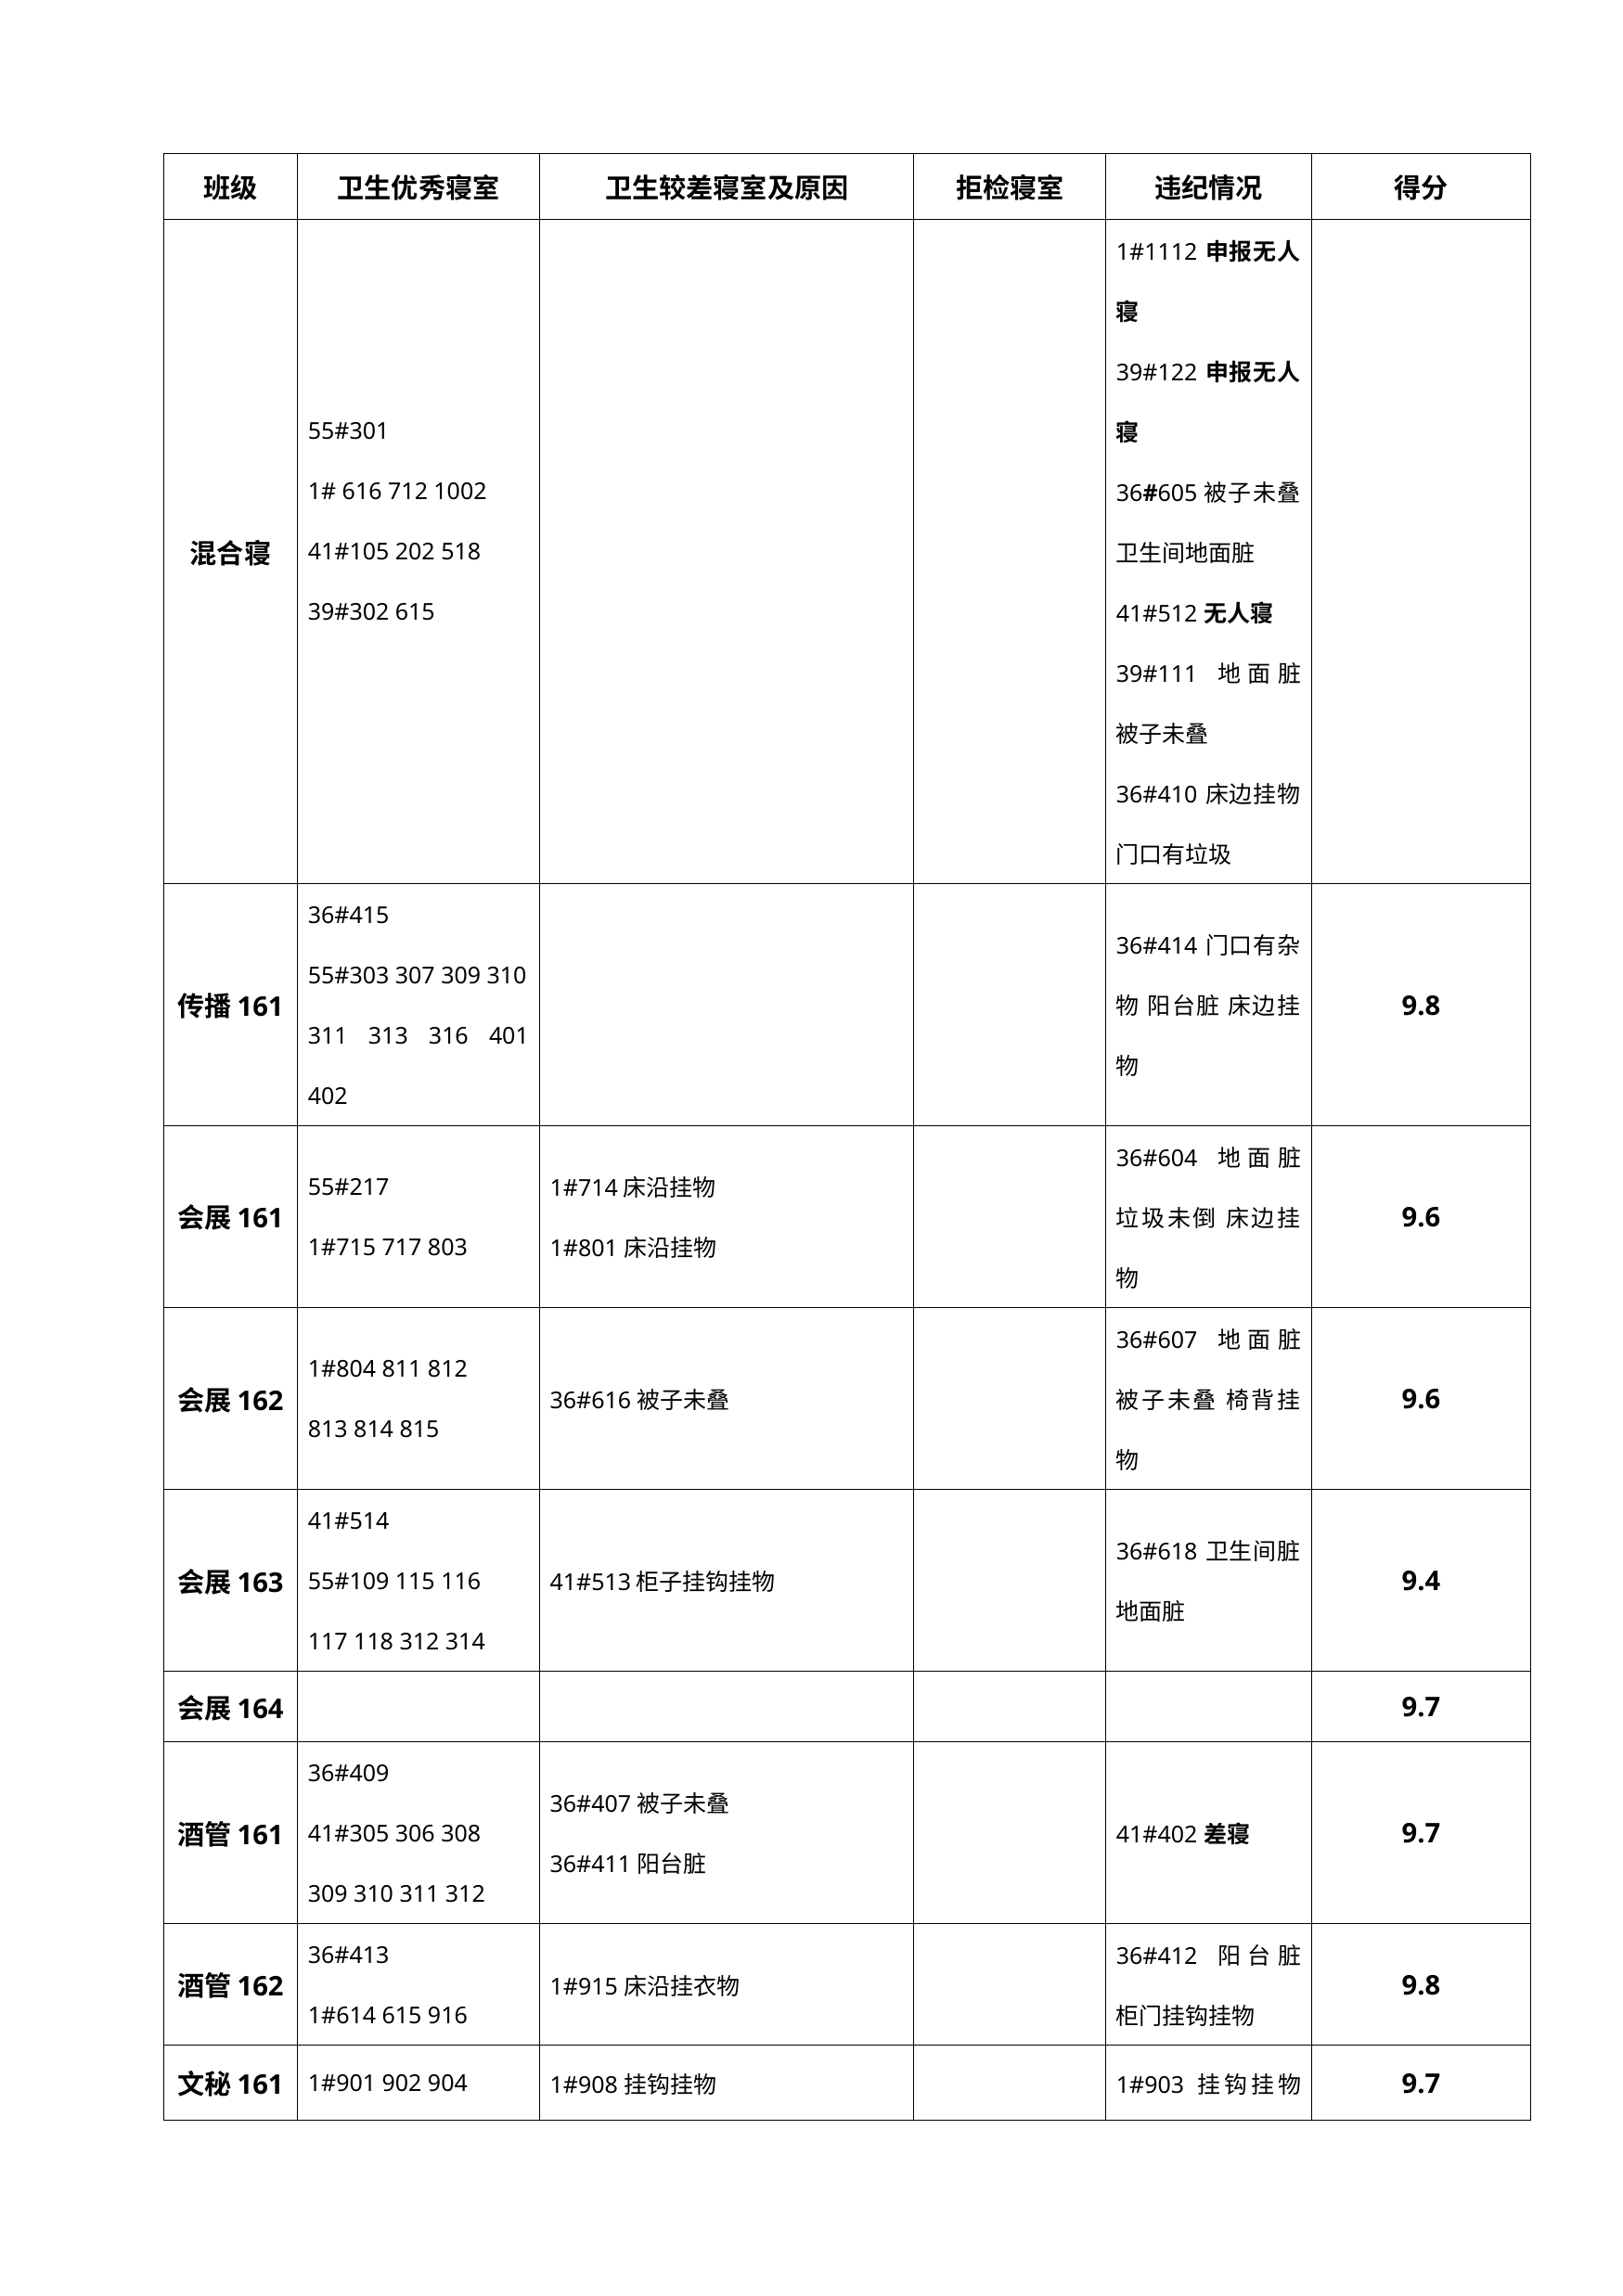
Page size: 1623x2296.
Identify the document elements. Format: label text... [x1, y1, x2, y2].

table_cell 1#804 811 812 813 814 815 [298, 1308, 539, 1489]
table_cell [298, 2046, 539, 2120]
table_cell [914, 220, 1105, 883]
table_header 卫生优秀寝室 [298, 154, 539, 219]
table_cell [914, 1672, 1105, 1741]
table_cell [914, 1742, 1105, 1923]
table_cell 传播161 [164, 884, 297, 1125]
table_cell [540, 1672, 913, 1741]
table_cell 36#616 被子未叠 [540, 1308, 913, 1489]
table_cell 41#513柜子挂钩挂物 [540, 1490, 913, 1671]
table_cell [1106, 1672, 1311, 1741]
table_cell 会展164 [164, 1672, 297, 1741]
table_cell 文秘161 [164, 2046, 297, 2120]
table_cell 1#915 床沿挂衣物 [540, 1924, 913, 2045]
table_cell 会展162 [164, 1308, 297, 1489]
table_cell 会展163 [164, 1490, 297, 1671]
table_header 卫生较差寝室及原因 [540, 154, 913, 219]
table_header 得分 [1312, 154, 1530, 219]
table_header 拒检寝室 [914, 154, 1105, 219]
table_cell 9.4 [1312, 1490, 1530, 1671]
table_cell 酒管162 [164, 1924, 297, 2045]
table_cell 36#618 卫生间脏 地面脏 [1106, 1490, 1311, 1671]
table_cell 36#413 1#614 615 916 [298, 1924, 539, 2045]
table_cell 9.8 [1312, 884, 1530, 1125]
table_cell 9.6 [1312, 1308, 1530, 1489]
table_cell 9.7 [1312, 1742, 1530, 1923]
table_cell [540, 2046, 913, 2120]
table_cell [540, 220, 913, 883]
table_cell 9.7 [1312, 2046, 1530, 2120]
table_cell 36#409 41#305 306 308 309 310 311 312 [298, 1742, 539, 1923]
table_cell 36#414 门口有杂物 阳台脏 床边挂物 [1106, 884, 1311, 1125]
table_cell 36#412 阳台脏 柜门挂钩挂物 [1106, 1924, 1311, 2045]
table_cell 9.8 [1312, 1924, 1530, 2045]
table_cell 酒管161 [164, 1742, 297, 1923]
table_cell [914, 884, 1105, 1125]
table_cell [1312, 220, 1530, 883]
table_cell 9.7 [1312, 1672, 1530, 1741]
table_cell 36#607 地面脏 被子未叠 椅背挂物 [1106, 1308, 1311, 1489]
table_cell 36#415 55#303 307 309 310 311 313 316 401 402 [298, 884, 539, 1125]
table_cell 9.6 [1312, 1126, 1530, 1307]
table_cell 36#604 地面脏 垃圾未倒 床边挂物 [1106, 1126, 1311, 1307]
table_cell 55#217 1#715 717 803 [298, 1126, 539, 1307]
table_cell [298, 1672, 539, 1741]
table_cell 会展161 [164, 1126, 297, 1307]
table_cell 1#1112 申报无人寝 39#122 申报无人寝 36#605被子未叠 卫生间地面脏 41#512 无人寝 39#111 地面脏 被子未叠 36#410 床边挂物 门口有垃圾 [1106, 220, 1311, 883]
table_cell 混合寝 [164, 220, 297, 883]
table_cell 55#301 1# 616 712 1002 41#105 202 518 39#302 615 [298, 220, 539, 883]
table_cell 36#407 被子未叠 36#411 阳台脏 [540, 1742, 913, 1923]
table_cell [914, 1308, 1105, 1489]
table_cell [914, 1126, 1105, 1307]
table_header 违纪情况 [1106, 154, 1311, 219]
table_cell [540, 884, 913, 1125]
table_header 班级 [164, 154, 297, 219]
table_cell [914, 1924, 1105, 2045]
table_cell 1#903 挂钩挂物 插座签床上 [1106, 2046, 1311, 2120]
table_cell [914, 1490, 1105, 1671]
table_cell [914, 2046, 1105, 2120]
table_cell 41#402 差寝 [1106, 1742, 1311, 1923]
table_cell 41#514 55#109 115 116 117 118 312 314 [298, 1490, 539, 1671]
table_cell 1#714床沿挂物 1#801 床沿挂物 [540, 1126, 913, 1307]
